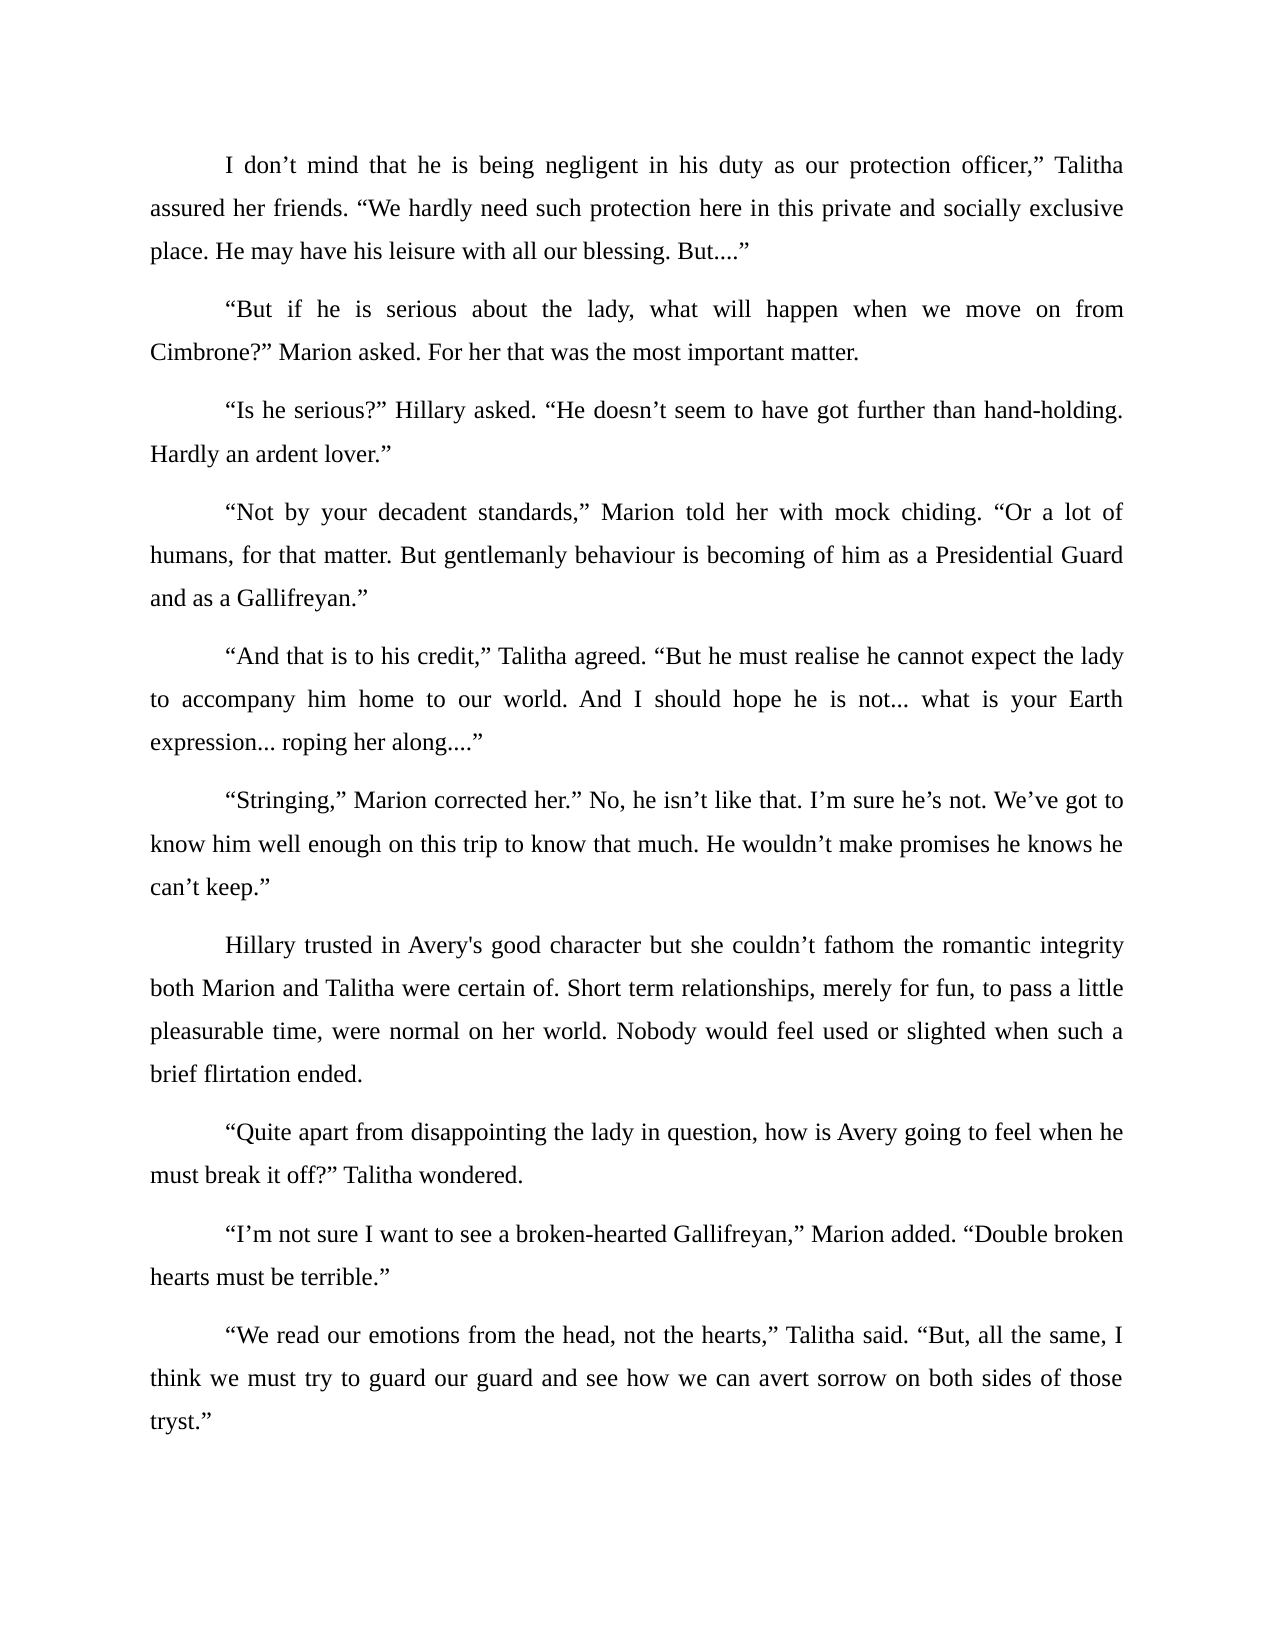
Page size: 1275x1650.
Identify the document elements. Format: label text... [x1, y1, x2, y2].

text “Quite apart from disappointing the lady in question, how is Avery going to feel when he must break it off?” Talitha wondered. [150, 1117, 1125, 1189]
text “And that is to his credit,” Talitha agreed. “But he must realise he cannot expect the lady to accompany him home to our world. And I should hope he is not... what is your Earth expression... roping her along....” [150, 641, 1125, 756]
text “Stringing,” Marion corrected her.” No, he isn’t like that. I’m sure he’s not. We’ve got to know him well enough on this trip to know that much. He wouldn’t make promises he knows he can’t keep.” [150, 786, 1125, 901]
text “I’m not sure I want to see a broken-hearted Gallifreyan,” Marion added. “Double broken hearts must be terrible.” [150, 1219, 1125, 1291]
text “Is he serious?” Hillary asked. “He doesn’t seem to have got further than hand-holding. Hardly an ardent lover.” [150, 396, 1125, 467]
text Hillary trusted in Avery's good character but she couldn’t fathom the romantic integrity both Marion and Talitha were certain of. Short term relationships, merely for fun, to pass a little pleasurable time, were normal on her world. Nobody would feel used or slighted when such a brief flirtation ended. [150, 930, 1125, 1088]
text “We read our emotions from the head, not the hearts,” Talitha said. “But, all the same, I think we must try to guard our guard and see how we can avert sorrow on both sides of those tryst.” [150, 1320, 1125, 1435]
text “But if he is serious about the lady, what will happen when we move on from Cimbrone?” Marion asked. For her that was the most important matter. [150, 294, 1125, 366]
text “Not by your decadent standards,” Marion told her with mock chiding. “Or a lot of humans, for that matter. But gentlemanly behaviour is becoming of him as a Presidential Guard and as a Gallifreyan.” [150, 497, 1125, 612]
text I don’t mind that he is being negligent in his duty as our protection officer,” Talitha assured her friends. “We hardly need such protection here in this private and socially exclusive place. He may have his leisure with all our blessing. But....” [150, 150, 1125, 265]
